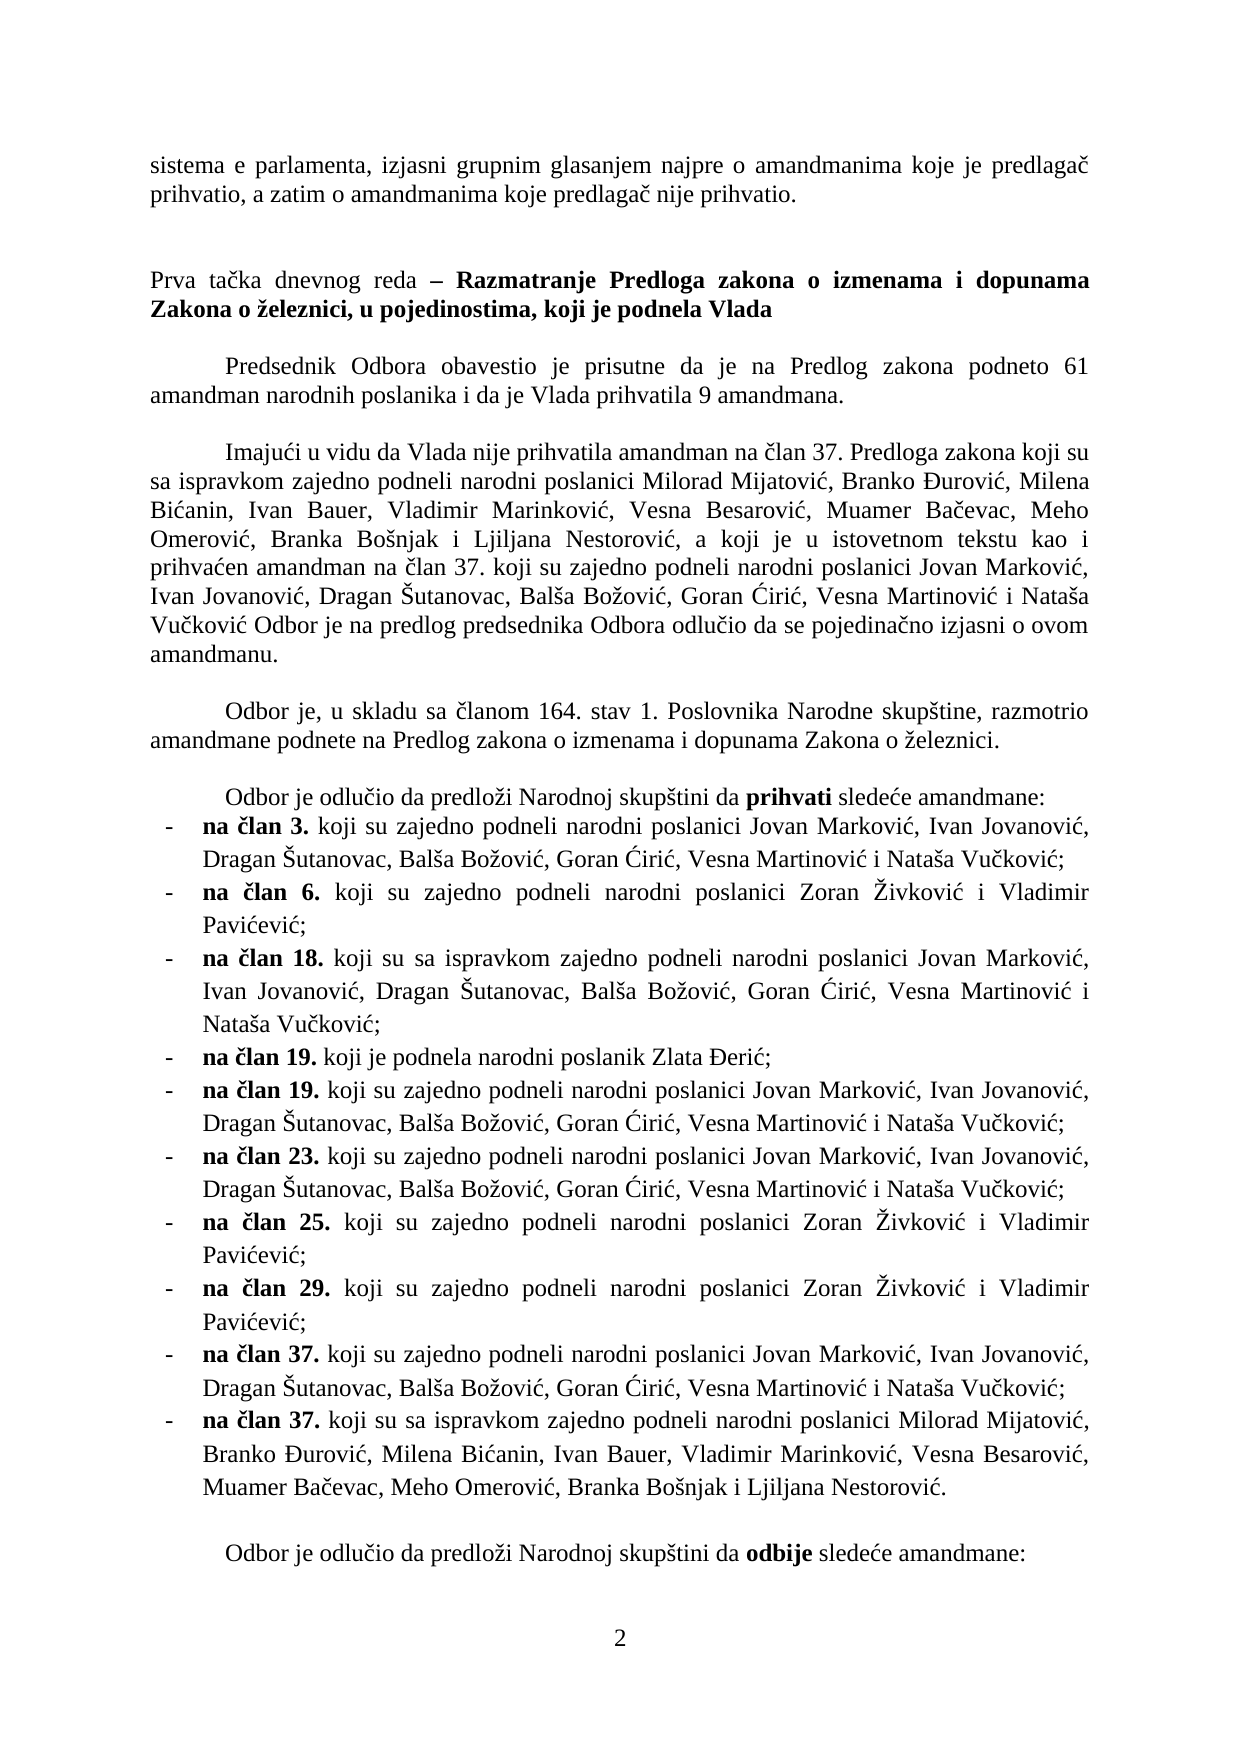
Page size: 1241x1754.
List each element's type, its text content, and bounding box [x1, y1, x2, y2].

list na član 25. koji su zajedno podneli narodni poslanici Zoran Živković i Vladimir Pavićević; [165, 1207, 1090, 1269]
list na član 6. koji su zajedno podneli narodni poslanici Zoran Živković i Vladimir Pavićević; [165, 877, 1090, 939]
list na član 3. koji su zajedno podneli narodni poslanici Jovan Marković, Ivan Jovanović, Dragan Šutanovac, Balša Božović, Goran Ćirić, Vesna Martinović i Nataša Vučković; [165, 811, 1090, 873]
list na član 23. koji su zajedno podneli narodni poslanici Jovan Marković, Ivan Jovanović, Dragan Šutanovac, Balša Božović, Goran Ćirić, Vesna Martinović i Nataša Vučković; [165, 1141, 1090, 1203]
list na član 19. koji je podnela narodni poslanik Zlata Đerić; [165, 1042, 1090, 1071]
text Odbor je, u skladu sa članom 164. stav 1. Poslovnika Narodne skupštine, razmotrio amandmane podnete na Predlog zakona o izmenama i dopunama Zakona o železnici. [150, 696, 1090, 754]
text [150, 150, 1090, 207]
text Odbor je odlučio da predloži Narodnoj skupštini da prihvati sledeće amandmane: [150, 782, 1090, 811]
text Imajući u vidu da Vlada nije prihvatila amandman na član 37. Predloga zakona koji su sa ispravkom zajedno podneli narodni poslanici Milorad Mijatović, Branko Đurović, Milena Bićanin, Ivan Bauer, Vladimir Marinković, Vesna Besarović, Muamer Bačevac, Meho Omerović, Branka Bošnjak i Ljiljana Nestorović, a koji je u istovetnom tekstu kao i prihvaćen amandman na član 37. koji su zajedno podneli narodni poslanici Jovan Marković, Ivan Jovanović, Dragan Šutanovac, Balša Božović, Goran Ćirić, Vesna Martinović i Nataša Vučković Odbor je na predlog predsednika Odbora odlučio da se pojedinačno izjasni o ovom amandmanu. [150, 437, 1090, 667]
list na član 37. koji su zajedno podneli narodni poslanici Jovan Marković, Ivan Jovanović, Dragan Šutanovac, Balša Božović, Goran Ćirić, Vesna Martinović i Nataša Vučković; [165, 1339, 1090, 1401]
list na član 19. koji su zajedno podneli narodni poslanici Jovan Marković, Ivan Jovanović, Dragan Šutanovac, Balša Božović, Goran Ćirić, Vesna Martinović i Nataša Vučković; [165, 1075, 1090, 1137]
text Prva tačka dnevnog reda – Razmatranje Predloga zakona o izmenama i dopunama Zakona o železnici, u pojedinostima, koji je podnela Vlada [150, 265, 1090, 322]
list na član 29. koji su zajedno podneli narodni poslanici Zoran Živković i Vladimir Pavićević; [165, 1273, 1090, 1335]
list na član 37. koji su sa ispravkom zajedno podneli narodni poslanici Milorad Mijatović, Branko Đurović, Milena Bićanin, Ivan Bauer, Vladimir Marinković, Vesna Besarović, Muamer Bačevac, Meho Omerović, Branka Bošnjak i Ljiljana Nestorović. [165, 1406, 1090, 1500]
text Predsednik Odbora obavestio je prisutne da je na Predlog zakona podneto 61 amandman narodnih poslanika i da je Vlada prihvatila 9 amandmana. [150, 351, 1090, 409]
list Odbor je odlučio da predloži Narodnoj skupštini da odbije sledeće amandmane: [150, 1538, 1090, 1566]
list na član 18. koji su sa ispravkom zajedno podneli narodni poslanici Jovan Marković, Ivan Jovanović, Dragan Šutanovac, Balša Božović, Goran Ćirić, Vesna Martinović i Nataša Vučković; [165, 943, 1090, 1038]
